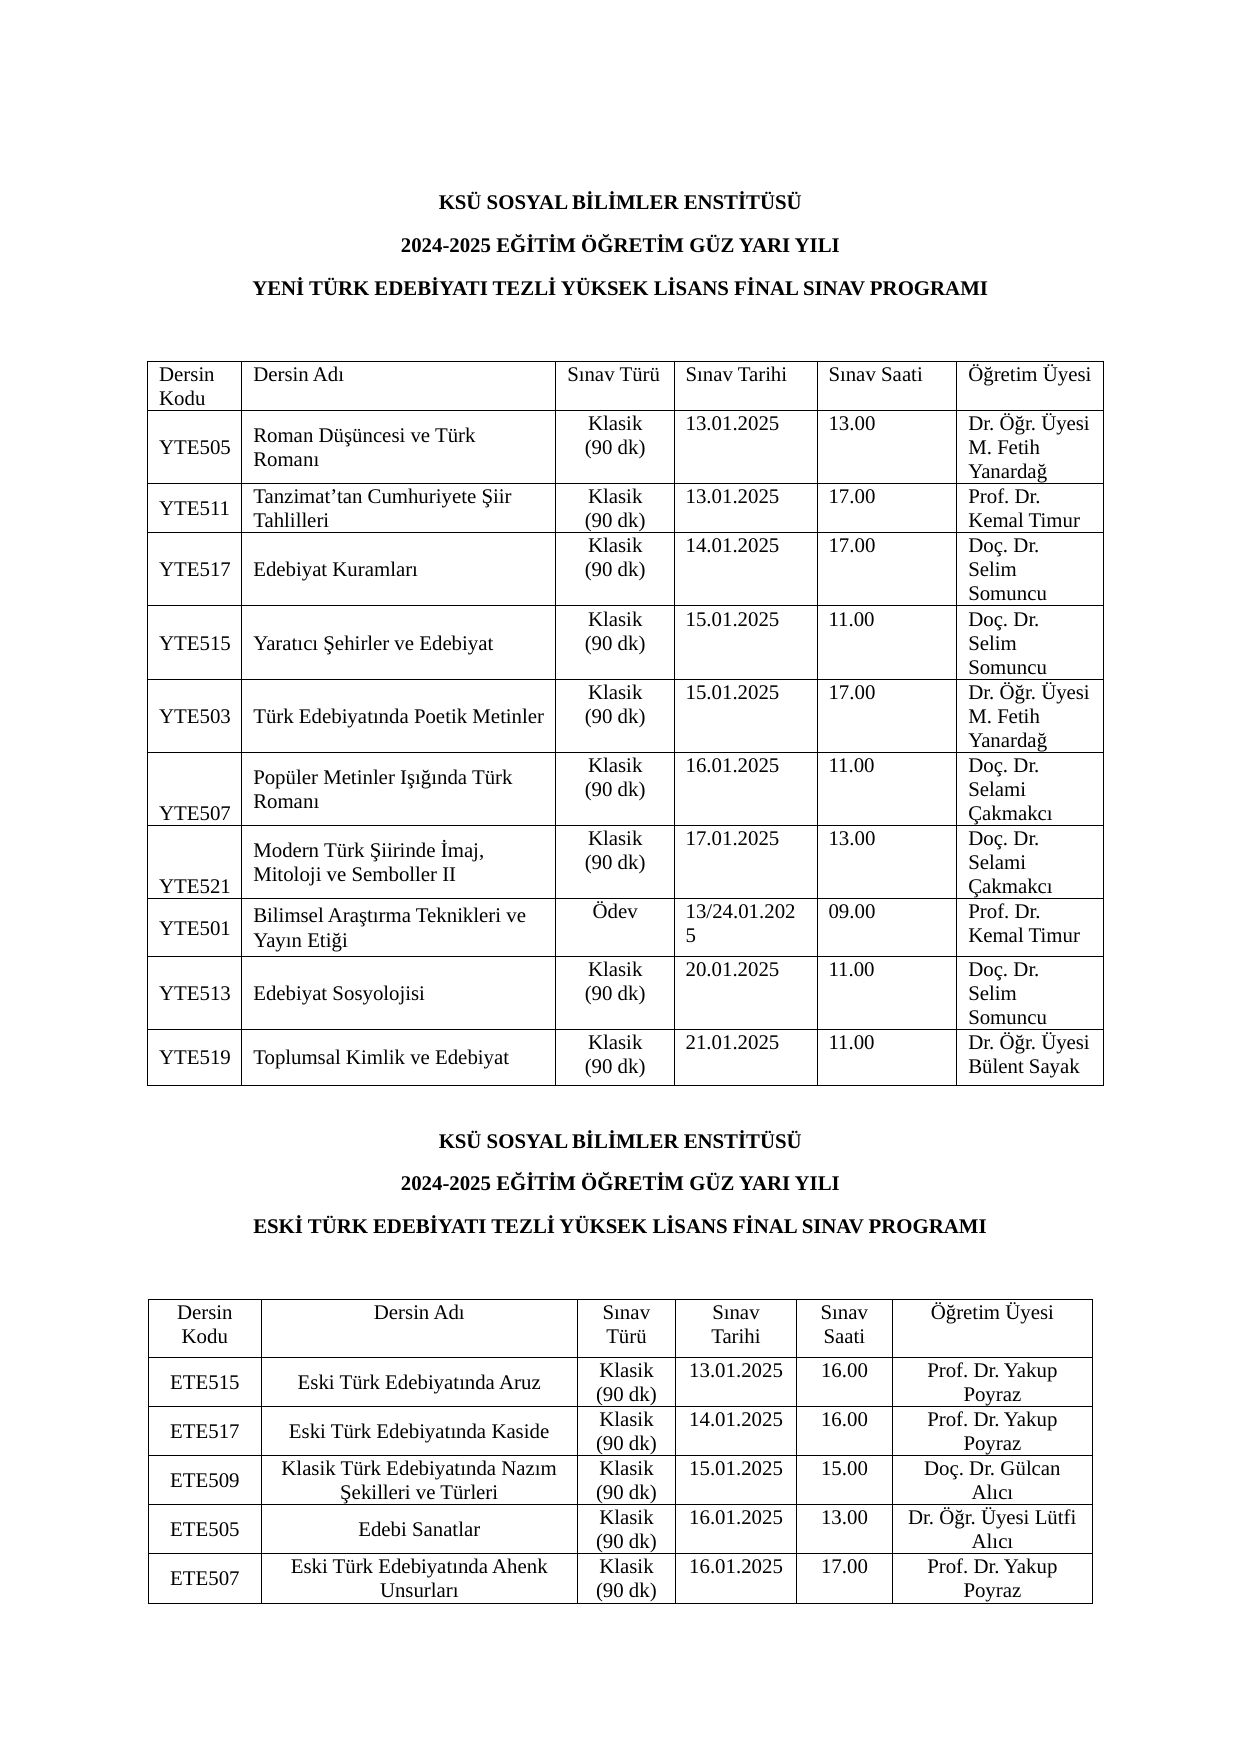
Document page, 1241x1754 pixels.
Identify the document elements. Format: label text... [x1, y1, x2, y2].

table_cell Yaratıcı Şehirler ve Edebiyat [242, 606, 555, 679]
table_cell Klasik (90 dk) [578, 1554, 675, 1602]
table_cell Klasik (90 dk) [578, 1358, 675, 1406]
table_header Sınav Türü [578, 1300, 675, 1357]
table_cell Doç. Dr. Selim Somuncu [957, 606, 1103, 679]
table_cell Prof. Dr. Yakup Poyraz [893, 1554, 1092, 1602]
table_cell Klasik (90 dk) [556, 1030, 674, 1085]
table_header Öğretim Üyesi [957, 362, 1103, 410]
table_cell 21.01.2025 [675, 1030, 817, 1085]
table_cell Dr. Öğr. Üyesi Bülent Sayak [957, 1030, 1103, 1085]
table_cell 11.00 [818, 957, 956, 1029]
table_cell Bilimsel Araştırma Teknikleri ve Yayın Etiği [242, 899, 555, 956]
table_cell 11.00 [818, 753, 956, 825]
table_cell Roman Düşüncesi ve Türk Romanı [242, 411, 555, 483]
table_cell Doç. Dr. Selami Çakmakcı [957, 826, 1103, 898]
table_cell YTE511 [148, 484, 241, 532]
table_cell Modern Türk Şiirinde İmaj, Mitoloji ve Semboller II [242, 826, 555, 898]
table_cell YTE519 [148, 1030, 241, 1085]
table_cell Doç. Dr. Selim Somuncu [957, 957, 1103, 1029]
table_cell 17.00 [818, 533, 956, 605]
table_cell Eski Türk Edebiyatında Kaside [262, 1407, 577, 1455]
table_cell Klasik (90 dk) [556, 533, 674, 605]
table_header Sınav Tarihi [676, 1300, 796, 1357]
text 2024-2025 EĞİTİM ÖĞRETİM GÜZ YARI YILI [148, 233, 1093, 257]
table_cell Klasik (90 dk) [556, 606, 674, 679]
table_cell 17.00 [818, 680, 956, 752]
table_cell Klasik (90 dk) [556, 753, 674, 825]
table_cell 16.00 [797, 1407, 892, 1455]
table_cell Dr. Öğr. Üyesi Lütfi Alıcı [893, 1505, 1092, 1553]
table_cell Prof. Dr. Kemal Timur [957, 899, 1103, 956]
table_cell ETE507 [149, 1554, 261, 1602]
table_cell 11.00 [818, 606, 956, 679]
table_cell YTE515 [148, 606, 241, 679]
table_cell Popüler Metinler Işığında Türk Romanı [242, 753, 555, 825]
table_cell Dr. Öğr. Üyesi M. Fetih Yanardağ [957, 680, 1103, 752]
table_cell 16.01.2025 [675, 753, 817, 825]
table_header Dersin Adı [262, 1300, 577, 1357]
table_cell 13.00 [818, 826, 956, 898]
table_cell Prof. Dr. Yakup Poyraz [893, 1358, 1092, 1406]
table_cell Prof. Dr. Kemal Timur [957, 484, 1103, 532]
table_cell Eski Türk Edebiyatında Aruz [262, 1358, 577, 1406]
table_cell Edebiyat Kuramları [242, 533, 555, 605]
table_cell ETE509 [149, 1456, 261, 1504]
table_header Dersin Adı [242, 362, 555, 410]
table_cell YTE513 [148, 957, 241, 1029]
table_cell 15.01.2025 [676, 1456, 796, 1504]
table_cell 14.01.2025 [675, 533, 817, 605]
text ESKİ TÜRK EDEBİYATI TEZLİ YÜKSEK LİSANS FİNAL SINAV PROGRAMI [148, 1214, 1093, 1238]
table_cell Edebi Sanatlar [262, 1505, 577, 1553]
table_header Sınav Saati [797, 1300, 892, 1357]
table_cell 16.00 [797, 1358, 892, 1406]
table_cell YTE501 [148, 899, 241, 956]
table_cell Türk Edebiyatında Poetik Metinler [242, 680, 555, 752]
table_cell 15.01.2025 [675, 680, 817, 752]
table_header Sınav Türü [556, 362, 674, 410]
table_cell 14.01.2025 [676, 1407, 796, 1455]
table_header Dersin Kodu [148, 362, 241, 410]
table_cell Klasik Türk Edebiyatında Nazım Şekilleri ve Türleri [262, 1456, 577, 1504]
table_cell Tanzimat’tan Cumhuriyete Şiir Tahlilleri [242, 484, 555, 532]
table_cell Klasik (90 dk) [556, 484, 674, 532]
table_cell YTE505 [148, 411, 241, 483]
table_cell Klasik (90 dk) [578, 1456, 675, 1504]
table_cell YTE503 [148, 680, 241, 752]
table_header Dersin Kodu [149, 1300, 261, 1357]
table_cell 09.00 [818, 899, 956, 956]
table_cell YTE517 [148, 533, 241, 605]
table_cell 13.01.2025 [675, 411, 817, 483]
table_cell ETE517 [149, 1407, 261, 1455]
table_cell ETE505 [149, 1505, 261, 1553]
table_cell ETE515 [149, 1358, 261, 1406]
table_cell Doç. Dr. Selim Somuncu [957, 533, 1103, 605]
table_header Sınav Tarihi [675, 362, 817, 410]
table_cell Klasik (90 dk) [578, 1505, 675, 1553]
table_cell Edebiyat Sosyolojisi [242, 957, 555, 1029]
table_cell 11.00 [818, 1030, 956, 1085]
table_cell 17.00 [818, 484, 956, 532]
table_cell Ödev [556, 899, 674, 956]
table_cell 15.01.2025 [675, 606, 817, 679]
text KSÜ SOSYAL BİLİMLER ENSTİTÜSÜ [148, 190, 1093, 214]
table_cell 13.00 [797, 1505, 892, 1553]
table_cell Eski Türk Edebiyatında Ahenk Unsurları [262, 1554, 577, 1602]
table_cell 16.01.2025 [676, 1505, 796, 1553]
table_cell Klasik (90 dk) [578, 1407, 675, 1455]
text KSÜ SOSYAL BİLİMLER ENSTİTÜSÜ [148, 1128, 1093, 1153]
table_cell Klasik (90 dk) [556, 826, 674, 898]
table_cell 15.00 [797, 1456, 892, 1504]
table_cell Doç. Dr. Gülcan Alıcı [893, 1456, 1092, 1504]
table_cell 17.01.2025 [675, 826, 817, 898]
table_cell Klasik (90 dk) [556, 411, 674, 483]
text 2024-2025 EĞİTİM ÖĞRETİM GÜZ YARI YILI [148, 1171, 1093, 1195]
table_cell Toplumsal Kimlik ve Edebiyat [242, 1030, 555, 1085]
table_cell Klasik (90 dk) [556, 957, 674, 1029]
table_cell 13.01.2025 [675, 484, 817, 532]
table_cell Dr. Öğr. Üyesi M. Fetih Yanardağ [957, 411, 1103, 483]
table_cell 13.00 [818, 411, 956, 483]
table_cell 16.01.2025 [676, 1554, 796, 1602]
table_header Öğretim Üyesi [893, 1300, 1092, 1357]
table_cell 17.00 [797, 1554, 892, 1602]
table_cell 13/24.01.2025 [675, 899, 817, 956]
table_header Sınav Saati [818, 362, 956, 410]
table_cell YTE507 [148, 753, 241, 825]
table_cell 20.01.2025 [675, 957, 817, 1029]
table_cell YTE521 [148, 826, 241, 898]
text YENİ TÜRK EDEBİYATI TEZLİ YÜKSEK LİSANS FİNAL SINAV PROGRAMI [148, 275, 1093, 299]
table_cell Doç. Dr. Selami Çakmakcı [957, 753, 1103, 825]
table_cell Klasik (90 dk) [556, 680, 674, 752]
table_cell Prof. Dr. Yakup Poyraz [893, 1407, 1092, 1455]
table_cell 13.01.2025 [676, 1358, 796, 1406]
